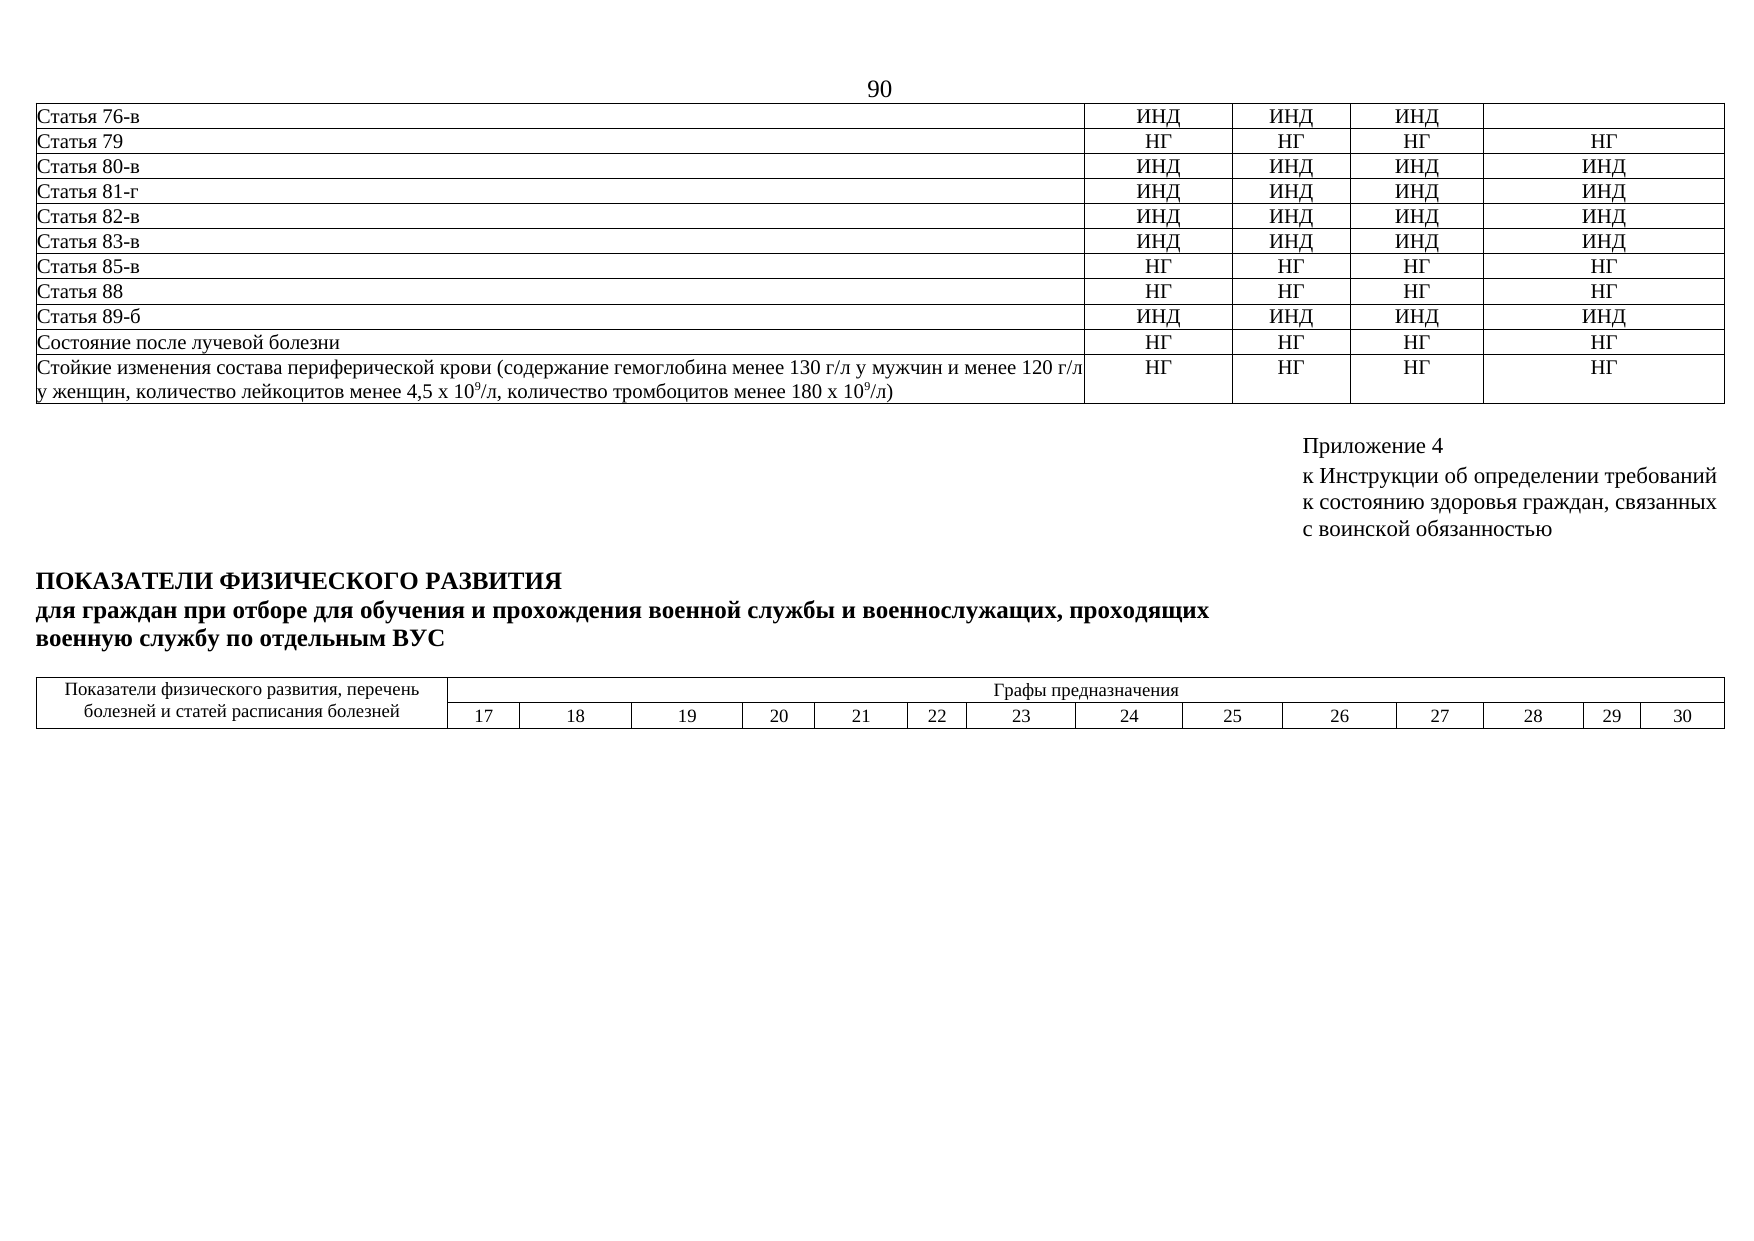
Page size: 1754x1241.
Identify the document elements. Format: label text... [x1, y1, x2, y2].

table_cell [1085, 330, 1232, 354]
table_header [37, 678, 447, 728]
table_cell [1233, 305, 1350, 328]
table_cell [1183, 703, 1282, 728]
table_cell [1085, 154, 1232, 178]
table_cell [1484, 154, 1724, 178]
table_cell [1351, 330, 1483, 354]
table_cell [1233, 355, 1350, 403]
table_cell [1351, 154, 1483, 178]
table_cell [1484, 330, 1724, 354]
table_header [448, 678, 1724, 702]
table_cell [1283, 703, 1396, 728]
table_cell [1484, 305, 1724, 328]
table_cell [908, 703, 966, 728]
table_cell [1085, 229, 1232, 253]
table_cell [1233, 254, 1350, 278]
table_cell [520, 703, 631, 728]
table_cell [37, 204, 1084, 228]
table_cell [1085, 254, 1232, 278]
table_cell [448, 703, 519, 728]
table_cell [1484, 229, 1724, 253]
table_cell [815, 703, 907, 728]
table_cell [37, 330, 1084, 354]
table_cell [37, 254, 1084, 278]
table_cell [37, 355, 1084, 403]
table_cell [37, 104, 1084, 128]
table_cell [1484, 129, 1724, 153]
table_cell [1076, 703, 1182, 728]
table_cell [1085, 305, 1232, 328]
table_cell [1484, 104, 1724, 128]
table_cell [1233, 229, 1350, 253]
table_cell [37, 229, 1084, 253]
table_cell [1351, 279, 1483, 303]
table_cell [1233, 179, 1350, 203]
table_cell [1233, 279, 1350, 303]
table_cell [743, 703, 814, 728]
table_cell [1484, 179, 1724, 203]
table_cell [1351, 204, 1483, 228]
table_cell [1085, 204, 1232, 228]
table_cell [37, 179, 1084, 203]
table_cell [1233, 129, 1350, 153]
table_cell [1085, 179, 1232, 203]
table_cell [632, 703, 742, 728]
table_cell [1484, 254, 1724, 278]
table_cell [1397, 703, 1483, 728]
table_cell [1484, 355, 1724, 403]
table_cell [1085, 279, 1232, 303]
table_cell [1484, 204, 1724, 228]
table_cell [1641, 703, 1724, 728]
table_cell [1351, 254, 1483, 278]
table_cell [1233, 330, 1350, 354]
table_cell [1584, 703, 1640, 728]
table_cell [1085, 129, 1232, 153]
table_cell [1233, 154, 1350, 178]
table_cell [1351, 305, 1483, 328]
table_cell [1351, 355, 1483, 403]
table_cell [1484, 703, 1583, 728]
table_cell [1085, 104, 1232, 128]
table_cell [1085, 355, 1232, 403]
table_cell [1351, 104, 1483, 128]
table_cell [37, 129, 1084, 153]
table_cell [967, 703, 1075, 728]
title ПОКАЗАТЕЛИ ФИЗИЧЕСКОГО РАЗВИТИЯ для граждан при отборе для обучения и прохождения военной службы и военнослужащих, проходящих военную службу по отдельным ВУС [35, 566, 1724, 652]
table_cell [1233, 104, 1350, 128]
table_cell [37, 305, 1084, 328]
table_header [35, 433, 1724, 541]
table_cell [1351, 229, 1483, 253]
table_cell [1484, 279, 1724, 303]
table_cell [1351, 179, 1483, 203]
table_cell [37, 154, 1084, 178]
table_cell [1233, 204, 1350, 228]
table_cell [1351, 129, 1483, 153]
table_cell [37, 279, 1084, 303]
